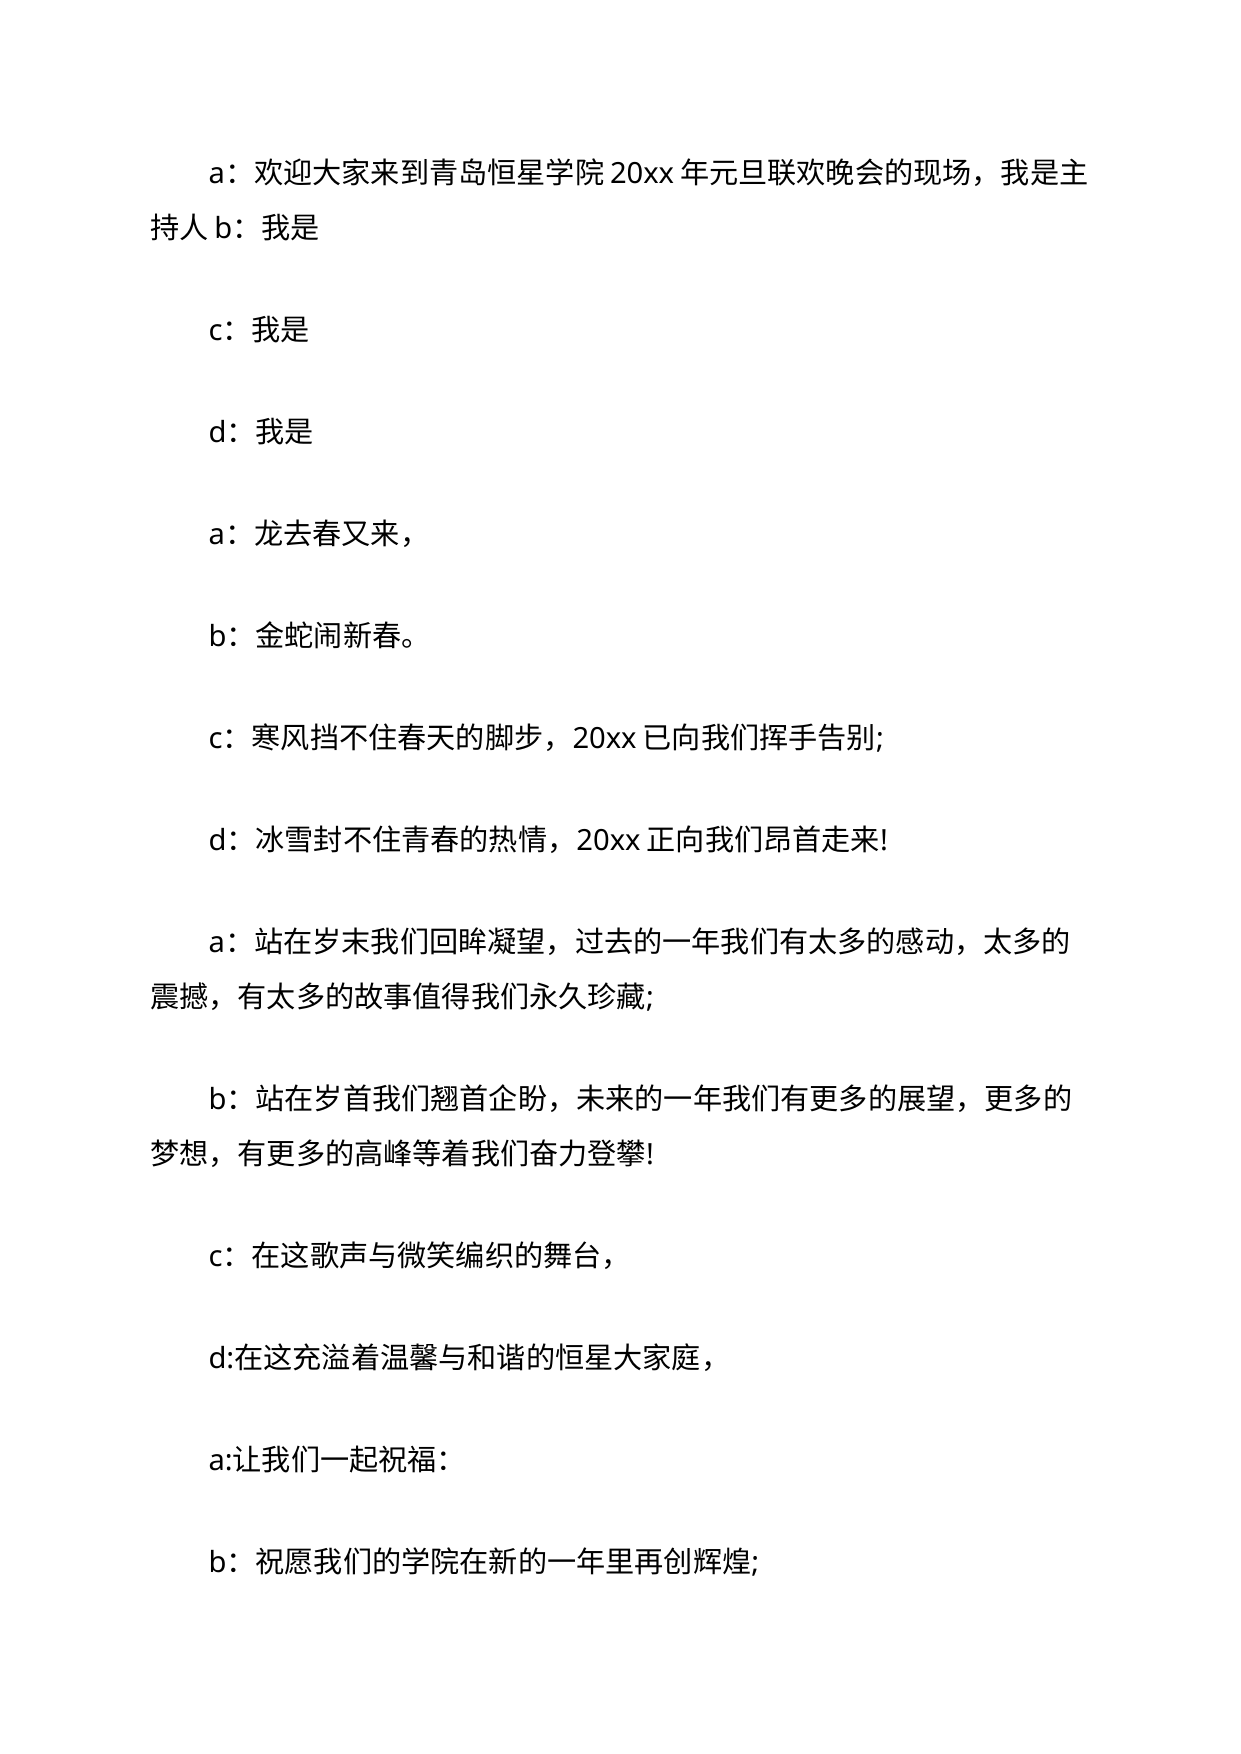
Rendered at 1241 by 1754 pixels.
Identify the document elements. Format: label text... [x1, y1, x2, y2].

text a:让我们一起祝福： [150, 1437, 1090, 1479]
text d：我是 [150, 409, 1090, 451]
text b：金蛇闹新春。 [150, 613, 1090, 655]
text d:在这充溢着温馨与和谐的恒星大家庭， [150, 1335, 1090, 1377]
text c：寒风挡不住春天的脚步，20xx已向我们挥手告别; [150, 715, 1090, 757]
text c：在这歌声与微笑编织的舞台， [150, 1233, 1090, 1275]
text a：欢迎大家来到青岛恒星学院20xx年元旦联欢晚会的现场，我是主持人b：我是 [150, 150, 1090, 247]
text b：祝愿我们的学院在新的一年里再创辉煌; [150, 1539, 1090, 1581]
text c：我是 [150, 307, 1090, 349]
text b：站在岁首我们翘首企盼，未来的一年我们有更多的展望，更多的梦想，有更多的高峰等着我们奋力登攀! [150, 1076, 1090, 1173]
text a：站在岁末我们回眸凝望，过去的一年我们有太多的感动，太多的震撼，有太多的故事值得我们永久珍藏; [150, 919, 1090, 1016]
text d：冰雪封不住青春的热情，20xx正向我们昂首走来! [150, 817, 1090, 859]
text a：龙去春又来， [150, 511, 1090, 553]
